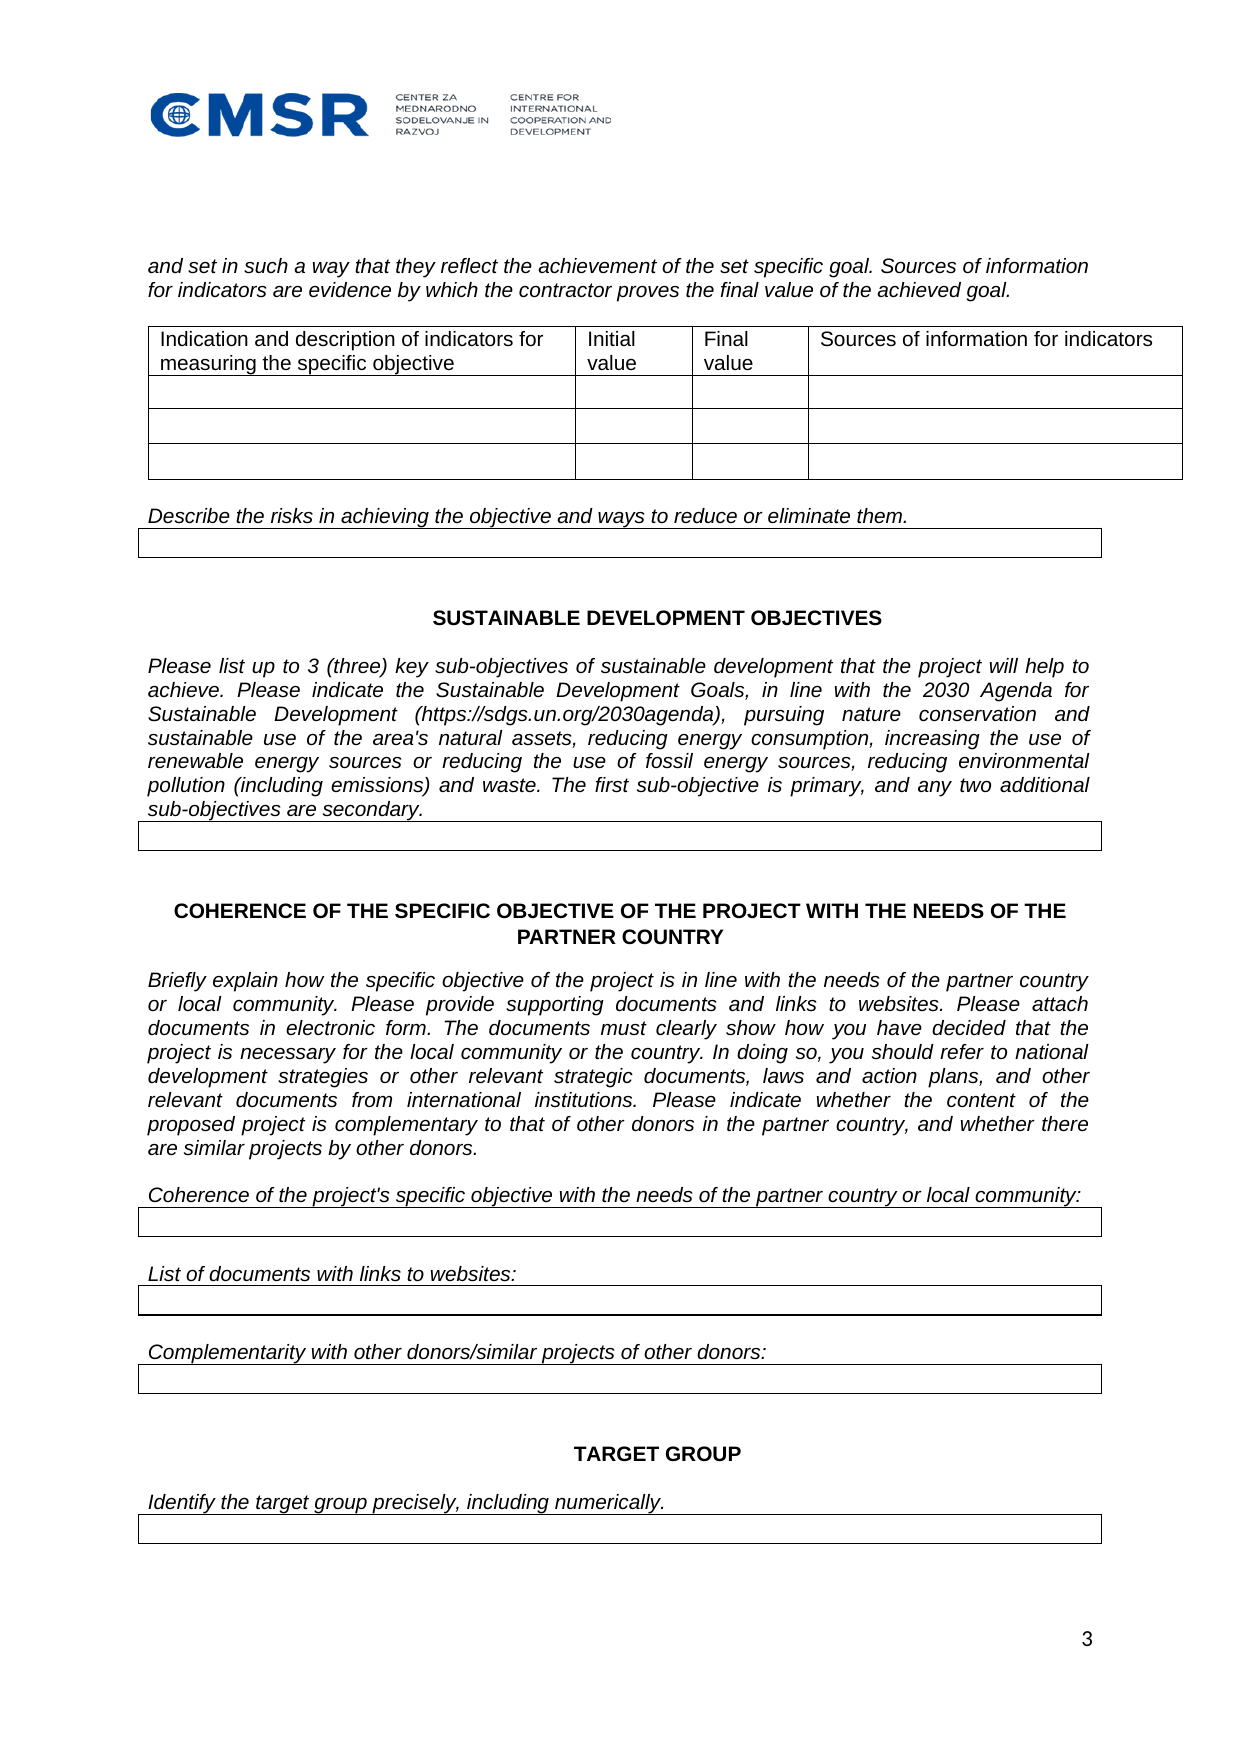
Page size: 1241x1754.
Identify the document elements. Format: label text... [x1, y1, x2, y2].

text COHERENCE OF THE SPECIFIC OBJECTIVE OF THE PROJECT WITH THE NEEDS OF THE PARTNER COUNTRY [148, 899, 1092, 949]
text TARGET GROUP [222, 1442, 1092, 1466]
text Complementarity with other donors/similar projects of other donors: [148, 1339, 1092, 1363]
text Briefly explain how the specific objective of the project is in line with the needs of the partner country or local community. Please provide supporting documents and links to websites. Please attach documents in electronic form. The documents must clearly show how you have decided that the project is necessary for the local community or the country. In doing so, you should refer to national development strategies or other relevant strategic documents, laws and action plans, and other relevant documents from international institutions. Please indicate whether the content of the proposed project is complementary to that of other donors in the partner country, and whether there are similar projects by other donors. [148, 968, 1092, 1159]
table_cell [576, 409, 692, 443]
table_cell [693, 409, 808, 443]
table_cell [693, 376, 808, 408]
table_header Initial value [576, 327, 692, 375]
text SUSTAINABLE DEVELOPMENT OBJECTIVES [222, 606, 1092, 629]
table_cell [149, 409, 575, 443]
table_cell [149, 444, 575, 478]
table_header Indication and description of indicators for measuring the specific objective [149, 327, 575, 375]
table_cell [809, 376, 1182, 408]
table_cell [809, 409, 1182, 443]
table_cell [576, 444, 692, 478]
table_header Final value [693, 327, 808, 375]
text Identify the target group precisely, including numerically. [148, 1489, 1092, 1513]
text List of documents with links to websites: [148, 1261, 1092, 1285]
text Coherence of the project's specific objective with the needs of the partner country or local community: [148, 1183, 1092, 1207]
table_header Sources of information for indicators [809, 327, 1182, 375]
table_cell [693, 444, 808, 478]
text Describe the risks in achieving the objective and ways to reduce or eliminate them. [148, 503, 1092, 527]
table_cell [149, 376, 575, 408]
table_cell [809, 444, 1182, 478]
picture [147, 73, 628, 180]
table_cell [576, 376, 692, 408]
text Please list up to 3 (three) key sub-objectives of sustainable development that the project will help to achieve. Please indicate the Sustainable Development Goals, in line with the 2030 Agenda for Sustainable Development (https://sdgs.un.org/2030agenda), pursuing nature conservation and sustainable use of the area's natural assets, reducing energy consumption, increasing the use of renewable energy sources or reducing the use of fossil energy sources, reducing environmental pollution (including emissions) and waste. The first sub-objective is primary, and any two additional sub-objectives are secondary. [148, 653, 1092, 821]
